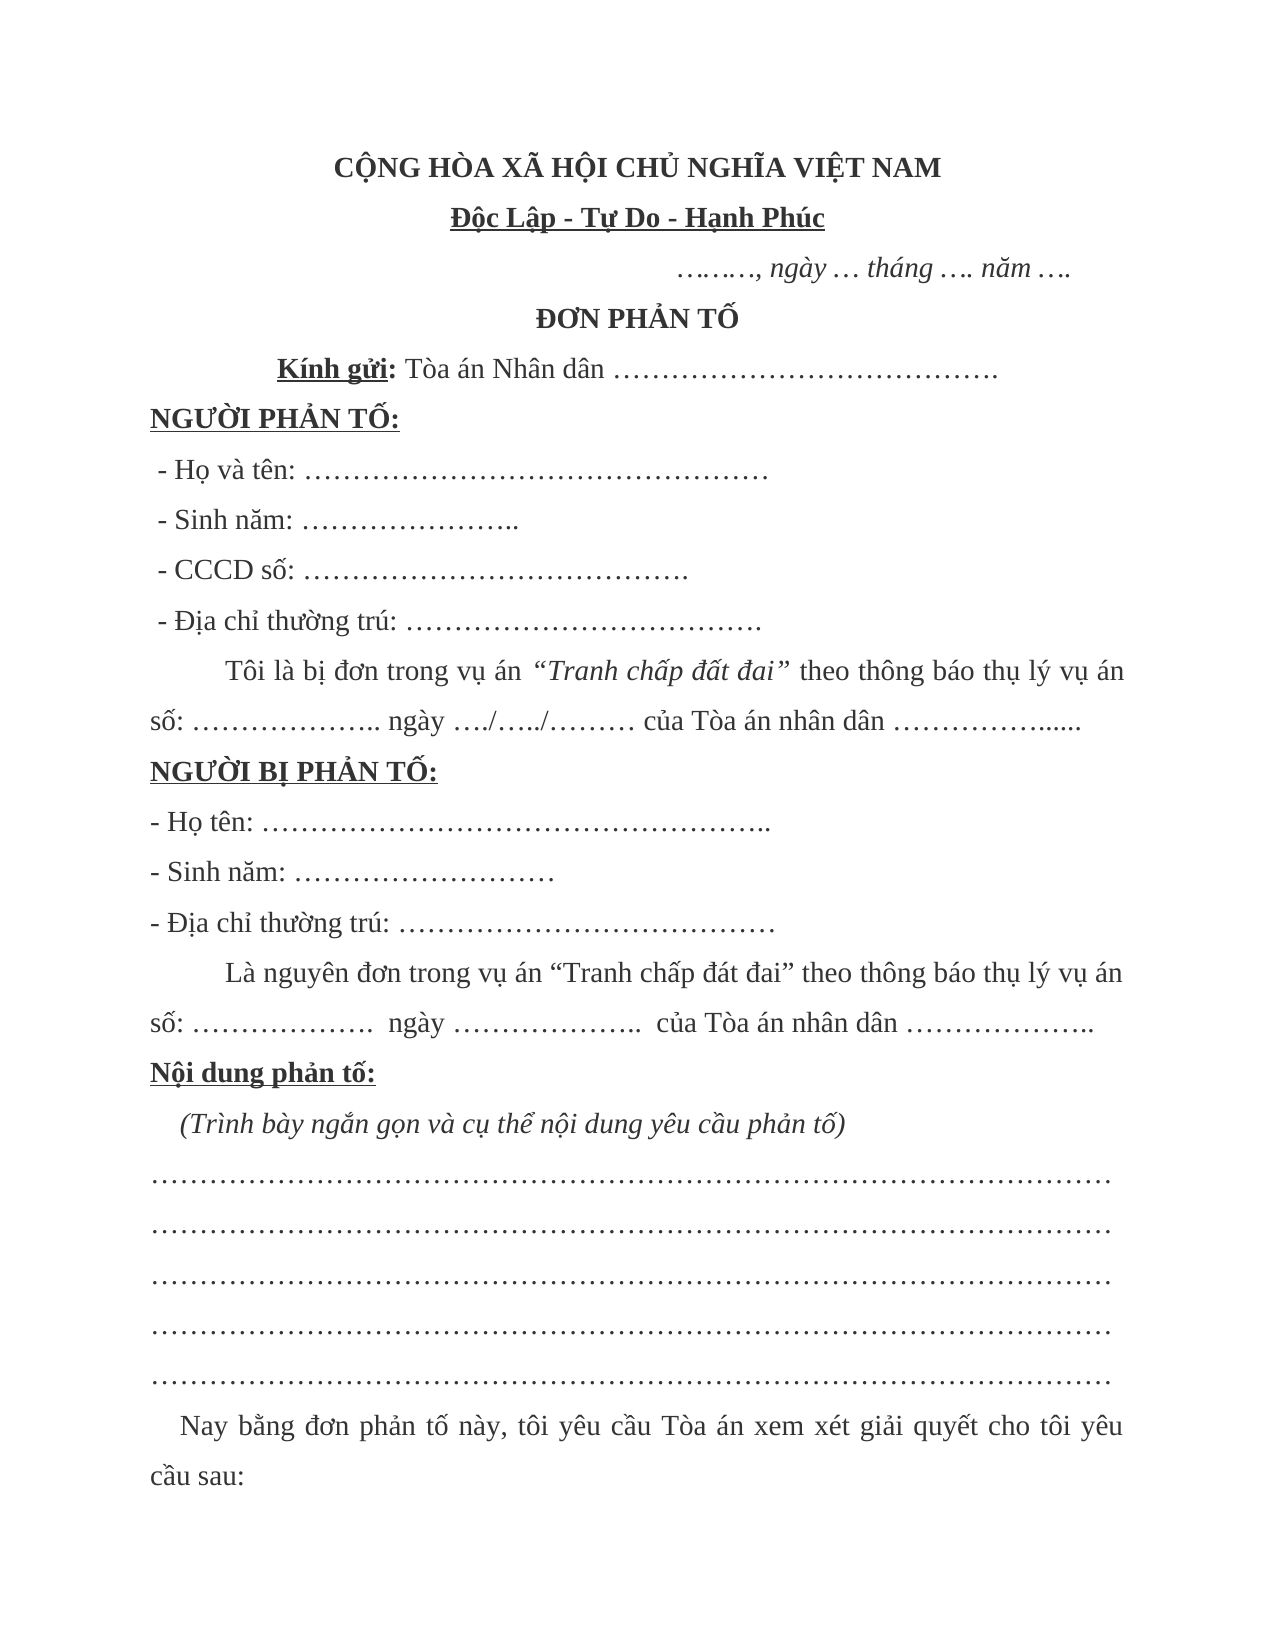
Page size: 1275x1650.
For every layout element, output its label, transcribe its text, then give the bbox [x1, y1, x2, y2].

text NGƯỜI BỊ PHẢN TỐ: [150, 754, 1125, 787]
text - Địa chỉ thường trú: ………………………………… [150, 905, 1125, 938]
text NGƯỜI PHẢN TỐ: [150, 402, 1125, 435]
text - Họ tên: …………………………………………….. [150, 804, 1125, 838]
text Tôi là bị đơn trong vụ án “Tranh chấp đất đai” theo thông báo thụ lý vụ án số: ……………….. ngày …./…../……… của Tòa án nhân dân ……………...... [150, 653, 1125, 737]
text (Trình bày ngắn gọn và cụ thể nội dung yêu cầu phản tố) [150, 1106, 1125, 1139]
text Kính gửi: Tòa án Nhân dân …………………………………. [150, 351, 1125, 385]
text ĐƠN PHẢN TỐ [150, 301, 1125, 334]
text Nay bằng đơn phản tố này, tôi yêu cầu Tòa án xem xét giải quyết cho tôi yêu cầu sau: [150, 1408, 1125, 1492]
text ……………………………………………………………………………………………………………………………………………………………………………………………………………………………………………………………………………………………………………………………………………………………………………………………………………………………………………………… [150, 1156, 1125, 1391]
text Nội dung phản tố: [150, 1056, 1125, 1089]
text - CCCD số: …………………………………. [150, 552, 1125, 586]
text - Sinh năm: ……………………… [150, 854, 1125, 888]
text - Địa chỉ thường trú: ………………………………. [150, 603, 1125, 636]
text ………, ngày … tháng …. năm …. [150, 251, 1125, 284]
text Độc Lập - Tự Do - Hạnh Phúc [150, 200, 1125, 234]
text CỘNG HÒA XÃ HỘI CHỦ NGHĨA VIỆT NAM [150, 150, 1125, 183]
text - Sinh năm: ………………….. [150, 502, 1125, 536]
text Là nguyên đơn trong vụ án “Tranh chấp đát đai” theo thông báo thụ lý vụ án số: ………………. ngày ……………….. của Tòa án nhân dân ……………….. [150, 955, 1125, 1039]
text - Họ và tên: ………………………………………… [150, 452, 1125, 485]
